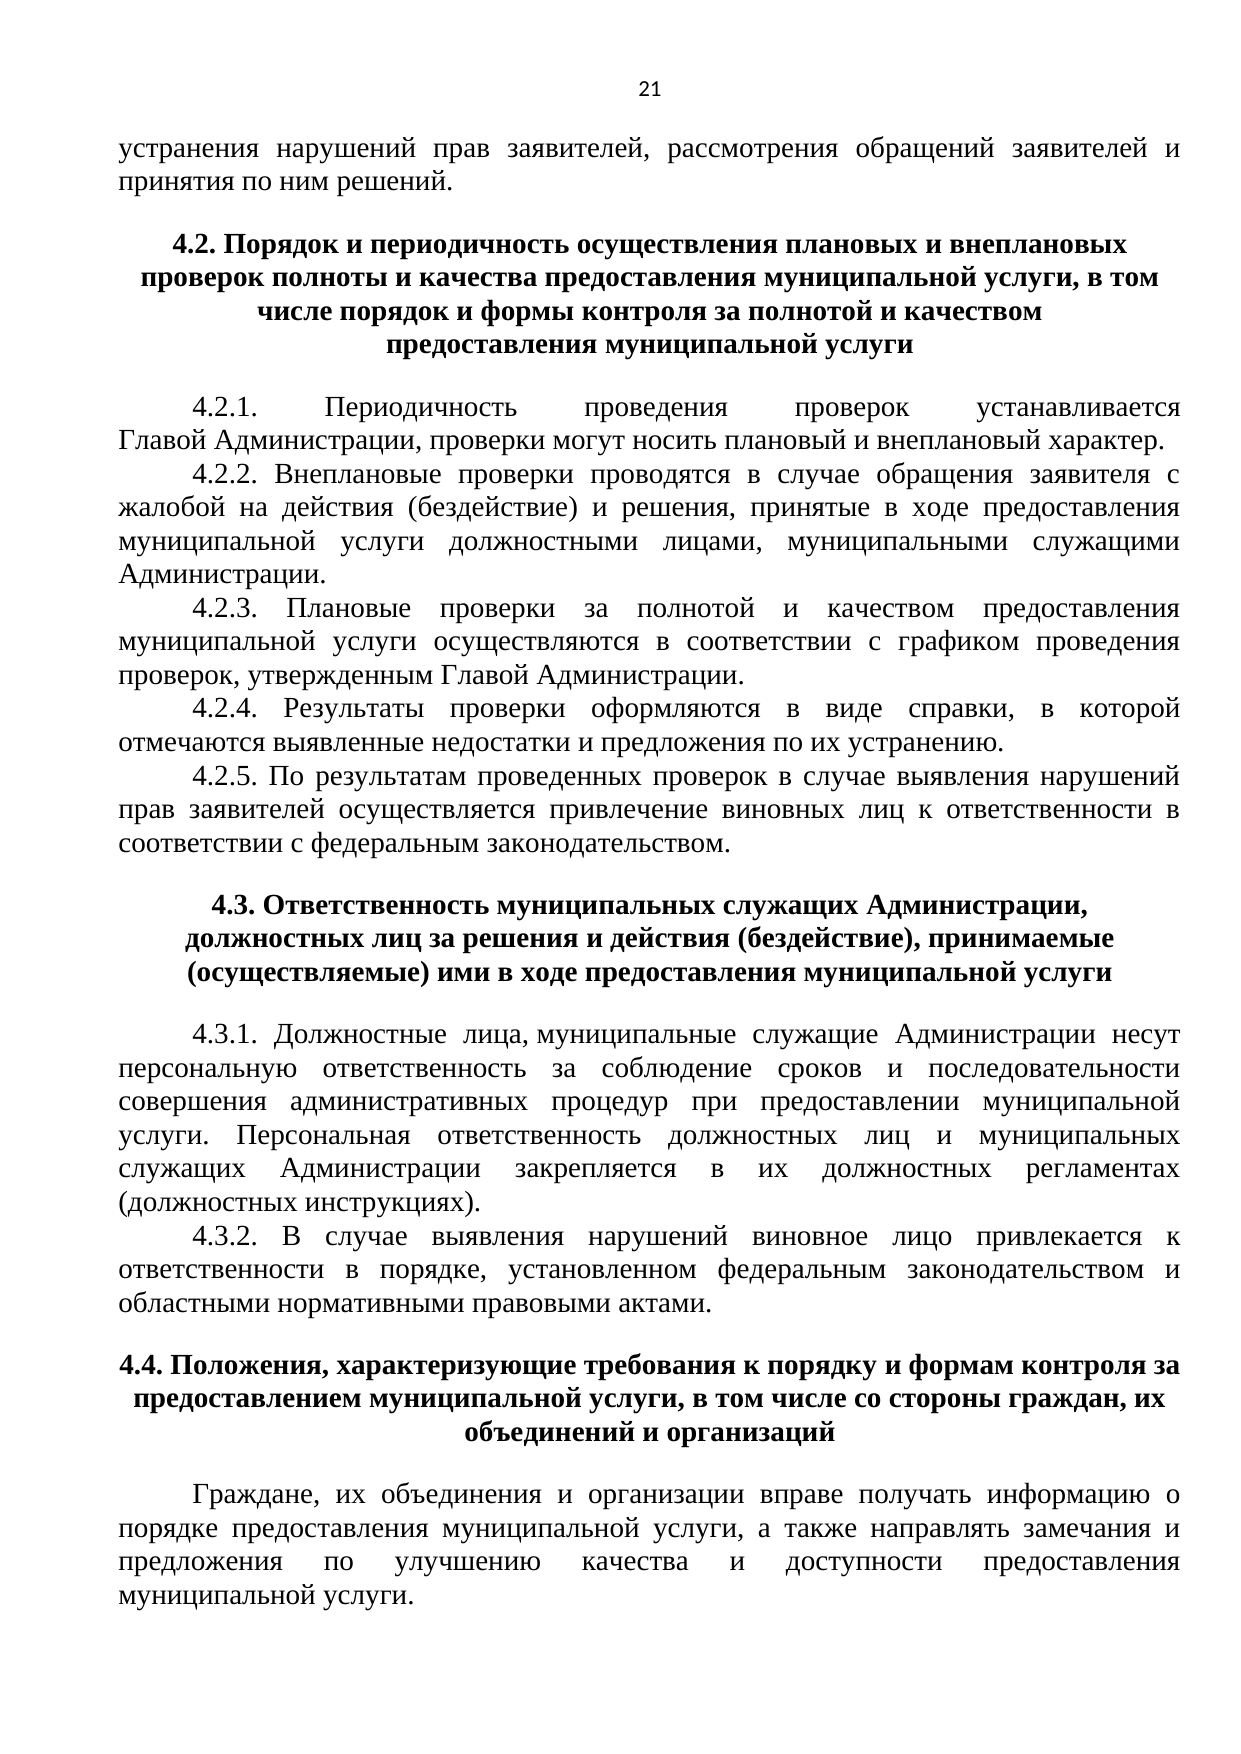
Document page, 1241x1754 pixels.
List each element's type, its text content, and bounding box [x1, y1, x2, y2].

text 4.3.1. Должностные лица, муниципальные служащие Администрации несут персональную ответственность за соблюдение сроков и последовательности совершения административных процедур при предоставлении муниципальной услуги. Персональная ответственность должностных лиц и муниципальных служащих Администрации закрепляется в их должностных регламентах (должностных инструкциях). [118, 1016, 1181, 1218]
text 4.4. Положения, характеризующие требования к порядку и формам контроля за предоставлением муниципальной услуги, в том числе со стороны граждан, их объединений и организаций [118, 1347, 1181, 1448]
text 4.2.5. По результатам проведенных проверок в случае выявления нарушений прав заявителей осуществляется привлечение виновных лиц к ответственности в соответствии с федеральным законодательством. [118, 758, 1181, 858]
text 4.2. Порядок и периодичность осуществления плановых и внеплановых проверок полноты и качества предоставления муниципальной услуги, в том числе порядок и формы контроля за полнотой и качеством предоставления муниципальной услуги [118, 226, 1181, 360]
text 4.2.4. Результаты проверки оформляются в виде справки, в которой отмечаются выявленные недостатки и предложения по их устранению. [118, 691, 1181, 758]
text 4.3.2. В случае выявления нарушений виновное лицо привлекается к ответственности в порядке, установленном федеральным законодательством и областными нормативными правовыми актами. [118, 1218, 1181, 1318]
text 4.2.3. Плановые проверки за полнотой и качеством предоставления муниципальной услуги осуществляются в соответствии с графиком проведения проверок, утвержденным Главой Администрации. [118, 590, 1181, 691]
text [118, 130, 1181, 197]
text Граждане, их объединения и организации вправе получать информацию о порядке предоставления муниципальной услуги, а также направлять замечания и предложения по улучшению качества и доступности предоставления муниципальной услуги. [118, 1476, 1181, 1611]
text 4.2.1. Периодичность проведения проверок устанавливается Главой Администрации, проверки могут носить плановый и внеплановый характер. [118, 389, 1181, 456]
text 4.3. Ответственность муниципальных служащих Администрации, должностных лиц за решения и действия (бездействие), принимаемые (осуществляемые) ими в ходе предоставления муниципальной услуги [118, 887, 1181, 988]
text 4.2.2. Внеплановые проверки проводятся в случае обращения заявителя с жалобой на действия (бездействие) и решения, принятые в ходе предоставления муниципальной услуги должностными лицами, муниципальными служащими Администрации. [118, 456, 1181, 590]
